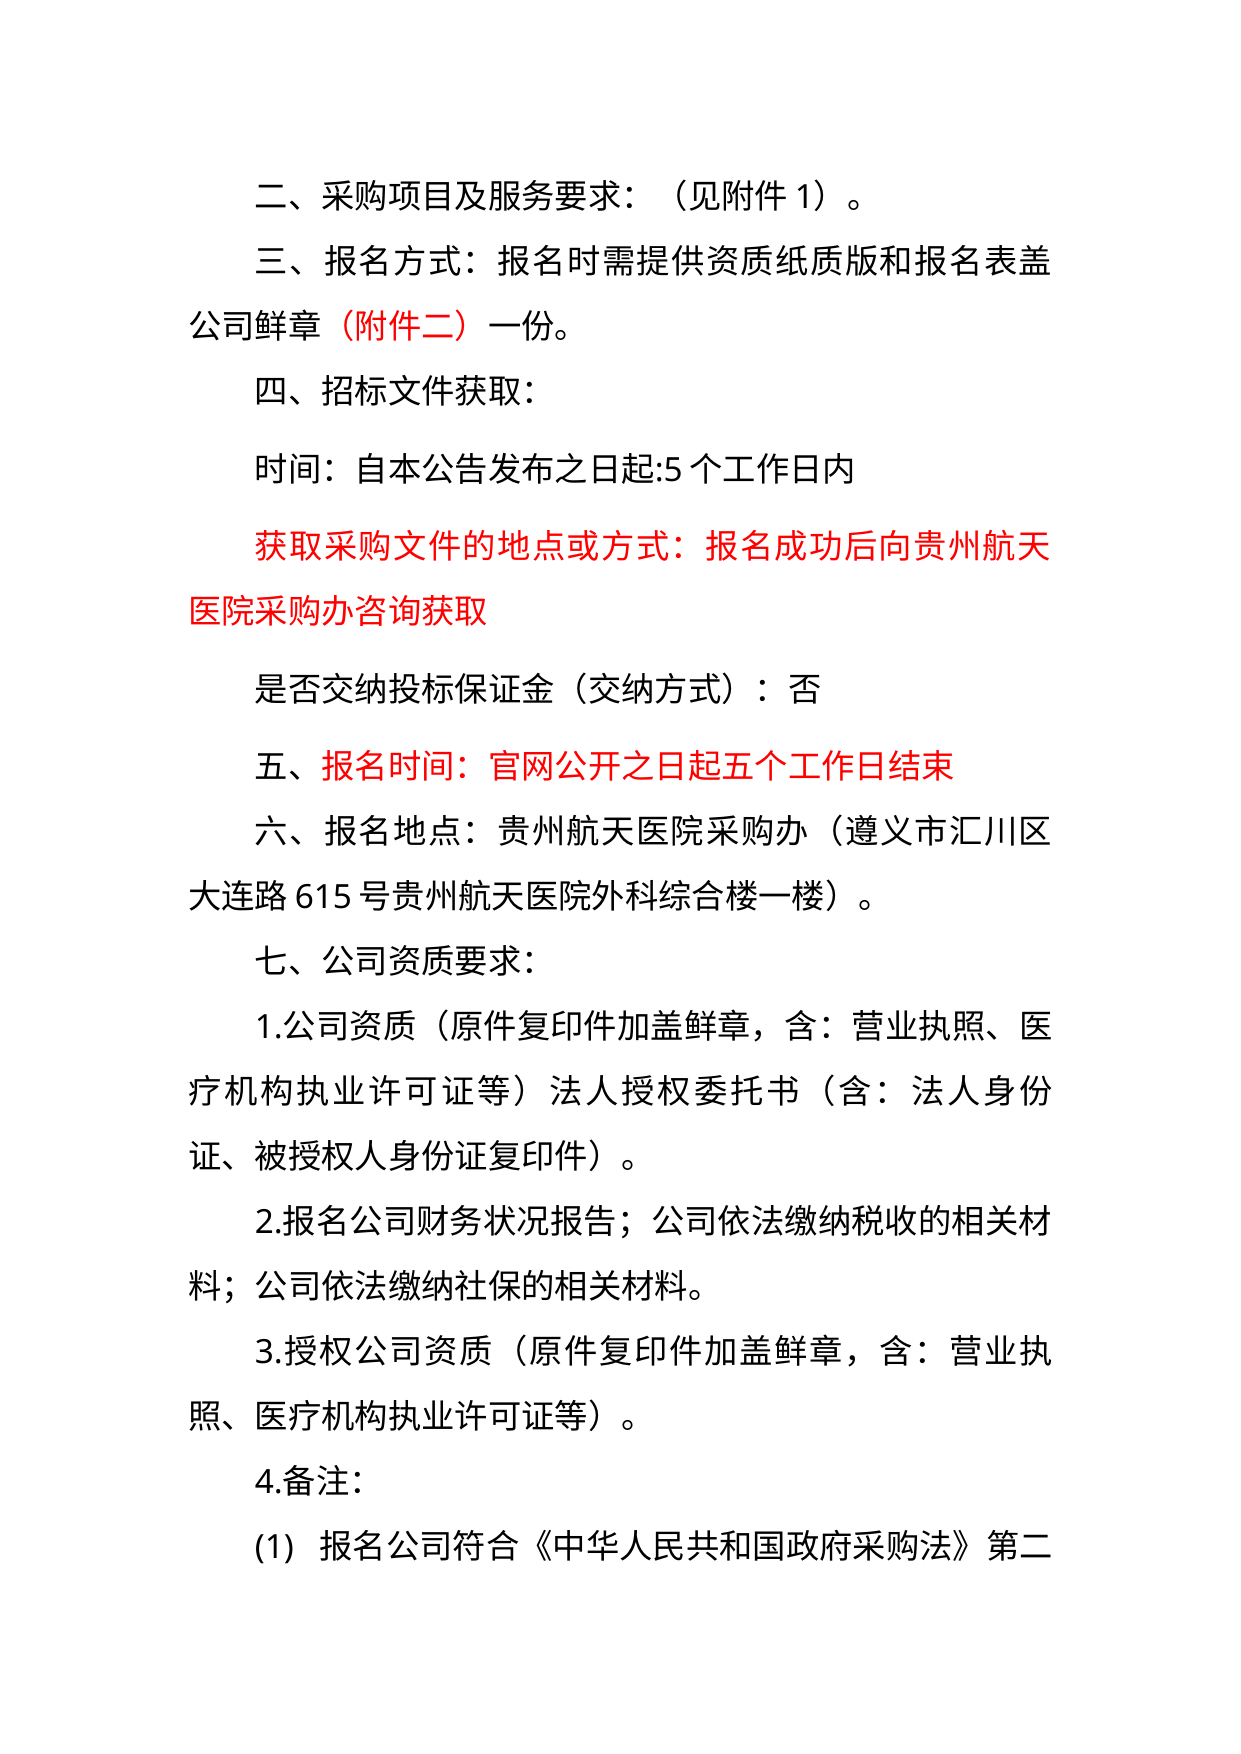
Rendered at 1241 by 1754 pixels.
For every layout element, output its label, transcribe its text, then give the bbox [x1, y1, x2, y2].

text 二、采购项目及服务要求：（见附件1）。 [188, 162, 1052, 227]
text 四、招标文件获取： [188, 357, 1052, 422]
text 是否交纳投标保证金（交纳方式）：否 [188, 654, 1052, 719]
text 七、公司资质要求： [188, 927, 1052, 992]
text 2.报名公司财务状况报告；公司依法缴纳税收的相关材料；公司依法缴纳社保的相关材料。 [188, 1187, 1052, 1317]
text 时间：自本公告发布之日起:5个工作日内 [188, 434, 1052, 499]
list 3.授权公司资质（原件复印件加盖鲜章，含：营业执照、医疗机构执业许可证等）。 [188, 1317, 1052, 1447]
text 三、报名方式：报名时需提供资质纸质版和报名表盖公司鲜章（附件二）一份。 [188, 227, 1052, 357]
list 六、报名地点：贵州航天医院采购办（遵义市汇川区大连路615号贵州航天医院外科综合楼一楼）。 [188, 797, 1052, 927]
list 报名时间：官网公开之日起五个工作日结束 [188, 732, 1052, 797]
text 4.备注： [188, 1447, 1052, 1512]
text 获取采购文件的地点或方式：报名成功后向贵州航天医院采购办咨询获取 [188, 512, 1052, 642]
text 1.公司资质（原件复印件加盖鲜章，含：营业执照、医疗机构执业许可证等）法人授权委托书（含：法人身份证、被授权人身份证复印件）。 [188, 992, 1052, 1187]
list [188, 1512, 1052, 1577]
